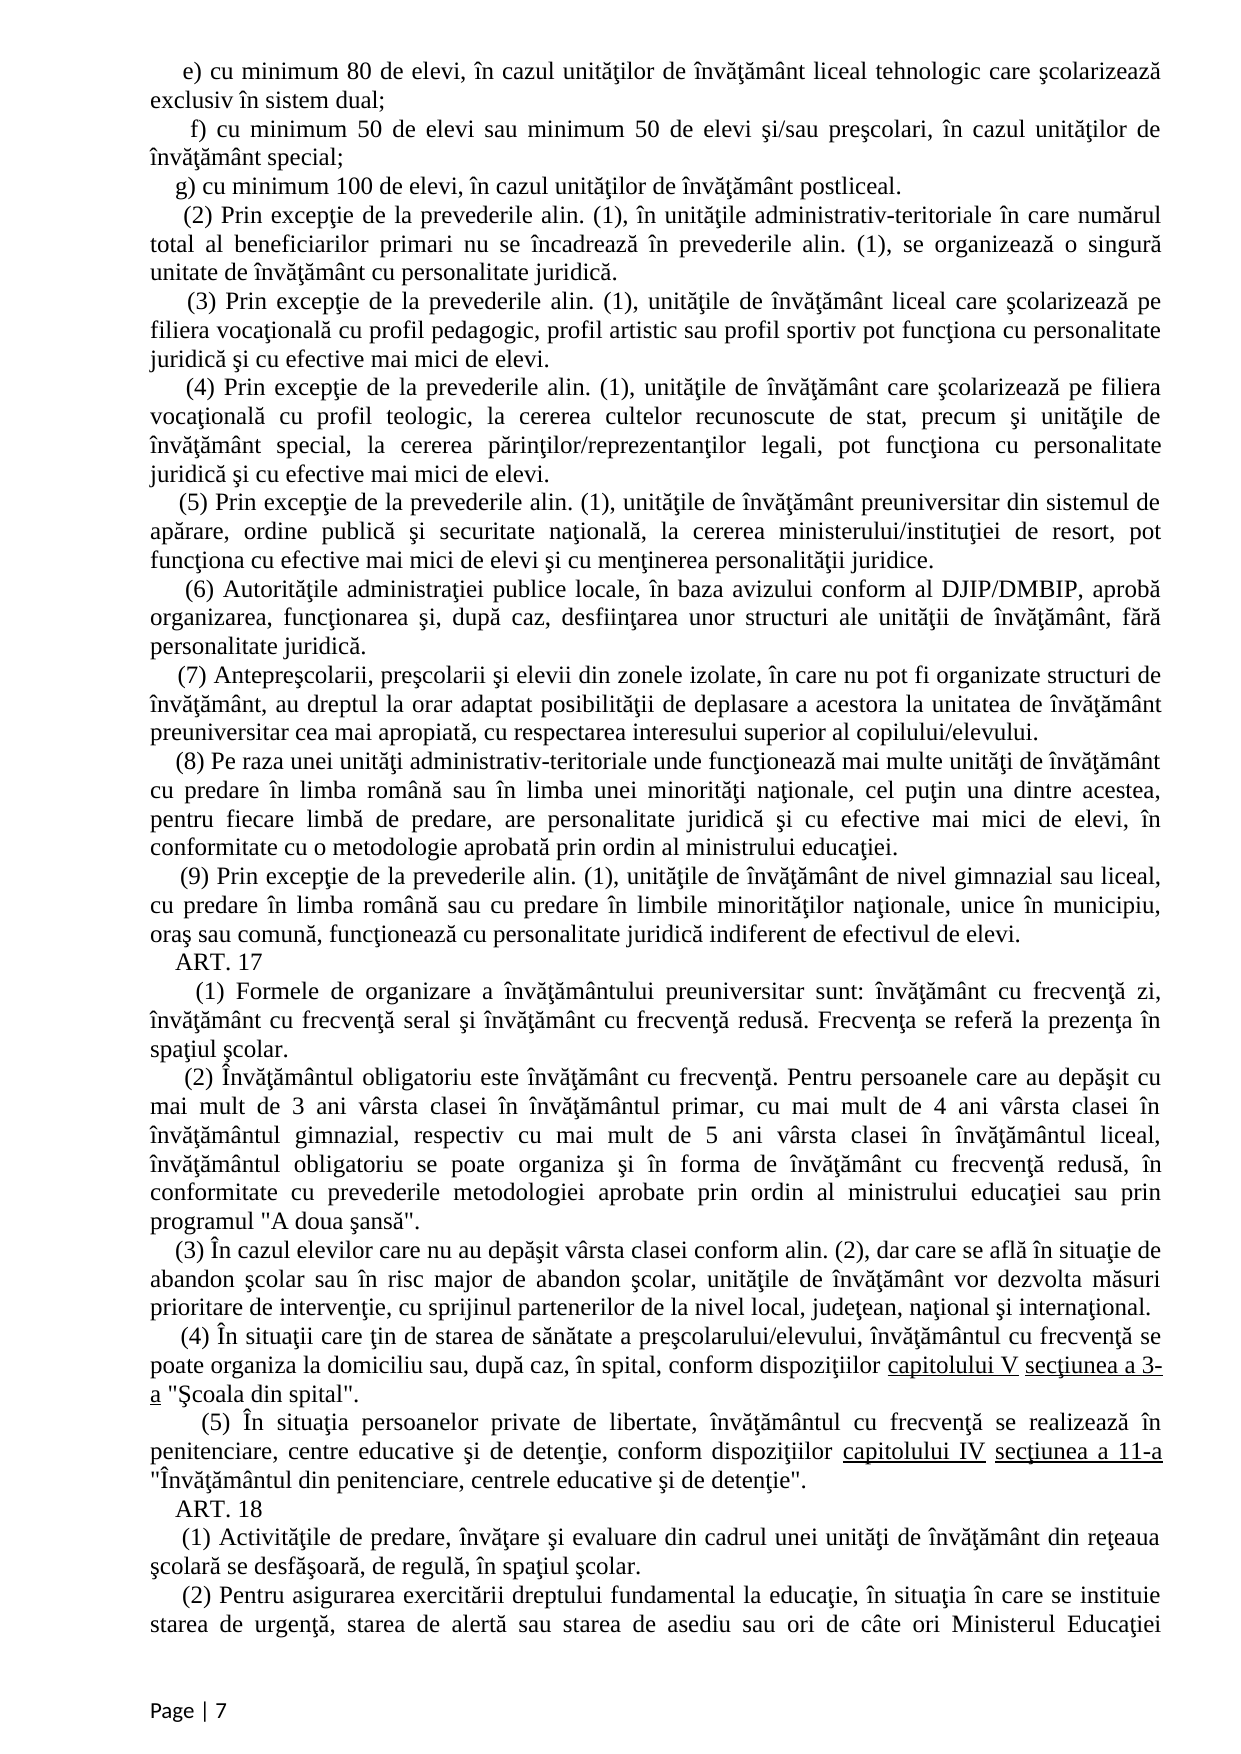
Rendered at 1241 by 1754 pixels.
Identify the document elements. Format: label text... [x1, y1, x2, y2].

text (2) Învăţământul obligatoriu este învăţământ cu frecvenţă. Pentru persoanele care au depăşit cu mai mult de 3 ani vârsta clasei în învăţământul primar, cu mai mult de 4 ani vârsta clasei în învăţământul gimnazial, respectiv cu mai mult de 5 ani vârsta clasei în învăţământul liceal, învăţământul obligatoriu se poate organiza şi în forma de învăţământ cu frecvenţă redusă, în conformitate cu prevederile metodologiei aprobate prin ordin al ministrului educaţiei sau prin programul "A doua şansă". [150, 1062, 1162, 1235]
text (6) Autorităţile administraţiei publice locale, în baza avizului conform al DJIP/DMBIP, aprobă organizarea, funcţionarea şi, după caz, desfiinţarea unor structuri ale unităţii de învăţământ, fără personalitate juridică. [150, 574, 1162, 660]
text (7) Antepreşcolarii, preşcolarii şi elevii din zonele izolate, în care nu pot fi organizate structuri de învăţământ, au dreptul la orar adaptat posibilităţii de deplasare a acestora la unitatea de învăţământ preuniversitar cea mai apropiată, cu respectarea interesului superior al copilului/elevului. [150, 660, 1162, 746]
text (5) Prin excepţie de la prevederile alin. (1), unităţile de învăţământ preuniversitar din sistemul de apărare, ordine publică şi securitate naţională, la cererea ministerului/instituţiei de resort, pot funcţiona cu efective mai mici de elevi şi cu menţinerea personalităţii juridice. [150, 487, 1162, 574]
text f) cu minimum 50 de elevi sau minimum 50 de elevi şi/sau preşcolari, în cazul unităţilor de învăţământ special; [150, 114, 1162, 171]
text ART. 18 [150, 1494, 1162, 1522]
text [150, 1580, 1162, 1637]
text (5) În situaţia persoanelor private de libertate, învăţământul cu frecvenţă se realizează în penitenciare, centre educative şi de detenţie, conform dispoziţiilor capitolului IV secţiunea a 11-a "Învăţământul din penitenciare, centrele educative şi de detenţie". [150, 1407, 1162, 1494]
text (4) Prin excepţie de la prevederile alin. (1), unităţile de învăţământ care şcolarizează pe filiera vocaţională cu profil teologic, la cererea cultelor recunoscute de stat, precum şi unităţile de învăţământ special, la cererea părinţilor/reprezentanţilor legali, pot funcţiona cu personalitate juridică şi cu efective mai mici de elevi. [150, 372, 1162, 487]
text (9) Prin excepţie de la prevederile alin. (1), unităţile de învăţământ de nivel gimnazial sau liceal, cu predare în limba română sau cu predare în limbile minorităţilor naţionale, unice în municipiu, oraş sau comună, funcţionează cu personalitate juridică indiferent de efectivul de elevi. [150, 861, 1162, 947]
text (1) Formele de organizare a învăţământului preuniversitar sunt: învăţământ cu frecvenţă zi, învăţământ cu frecvenţă seral şi învăţământ cu frecvenţă redusă. Frecvenţa se referă la prezenţa în spaţiul şcolar. [150, 976, 1162, 1062]
text (1) Activităţile de predare, învăţare şi evaluare din cadrul unei unităţi de învăţământ din reţeaua şcolară se desfăşoară, de regulă, în spaţiul şcolar. [150, 1522, 1162, 1580]
text ART. 17 [150, 947, 1162, 976]
text (8) Pe raza unei unităţi administrativ-teritoriale unde funcţionează mai multe unităţi de învăţământ cu predare în limba română sau în limba unei minorităţi naţionale, cel puţin una dintre acestea, pentru fiecare limbă de predare, are personalitate juridică şi cu efective mai mici de elevi, în conformitate cu o metodologie aprobată prin ordin al ministrului educaţiei. [150, 746, 1162, 861]
text (4) În situaţii care ţin de starea de sănătate a preşcolarului/elevului, învăţământul cu frecvenţă se poate organiza la domiciliu sau, după caz, în spital, conform dispoziţiilor capitolului V secţiunea a 3-a "Şcoala din spital". [150, 1321, 1162, 1407]
text (2) Prin excepţie de la prevederile alin. (1), în unităţile administrativ-teritoriale în care numărul total al beneficiarilor primari nu se încadrează în prevederile alin. (1), se organizează o singură unitate de învăţământ cu personalitate juridică. [150, 200, 1162, 286]
text (3) Prin excepţie de la prevederile alin. (1), unităţile de învăţământ liceal care şcolarizează pe filiera vocaţională cu profil pedagogic, profil artistic sau profil sportiv pot funcţiona cu personalitate juridică şi cu efective mai mici de elevi. [150, 286, 1162, 372]
text e) cu minimum 80 de elevi, în cazul unităţilor de învăţământ liceal tehnologic care şcolarizează exclusiv în sistem dual; [150, 56, 1162, 114]
text g) cu minimum 100 de elevi, în cazul unităţilor de învăţământ postliceal. [150, 171, 1162, 200]
text (3) În cazul elevilor care nu au depăşit vârsta clasei conform alin. (2), dar care se află în situaţie de abandon şcolar sau în risc major de abandon şcolar, unităţile de învăţământ vor dezvolta măsuri prioritare de intervenţie, cu sprijinul partenerilor de la nivel local, judeţean, naţional şi internaţional. [150, 1235, 1162, 1321]
